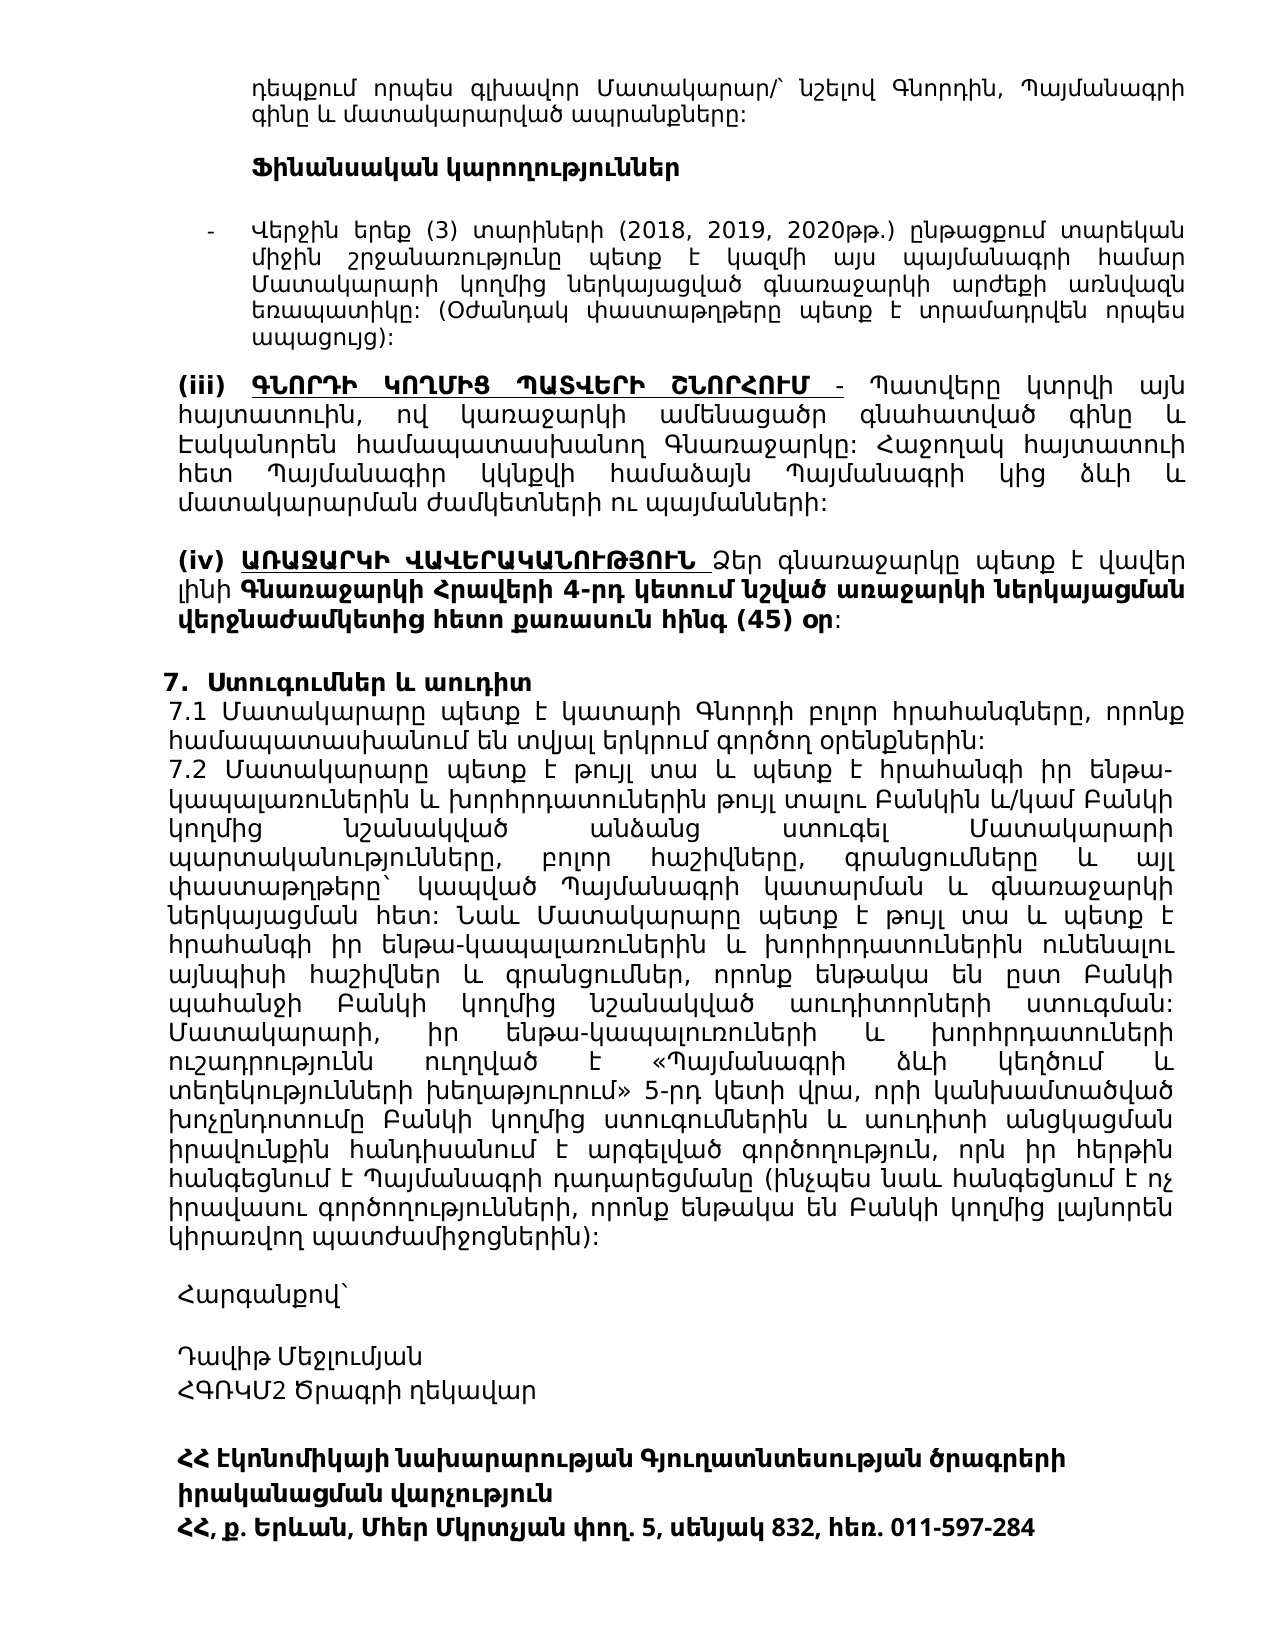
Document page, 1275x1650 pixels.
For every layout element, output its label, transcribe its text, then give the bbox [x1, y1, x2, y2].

text Հարգանքով` [177, 1281, 1186, 1310]
text (iv) ԱՌԱՋԱՐԿԻ ՎԱՎԵՐԱԿԱՆՈՒԹՅՈՒՆ Ձեր գնառաջարկը պետք է վավեր լինի Գնառաջարկի Հրավերի 4-րդ կետում նշված առաջարկի ներկայացման վերջնաժամկետից հետո քառասուն հինգ (45) օր: [177, 547, 1186, 634]
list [207, 75, 1186, 128]
text Դավիթ Մեջլումյան [177, 1339, 1186, 1373]
list Վերջին երեք (3) տարիների (2018, 2019, 2020թթ.) ընթացքում տարեկան միջին շրջանառությունը պետք է կազմի այս պայմանագրի համար Մատակարարի կողմից ներկայացված գնառաջարկի արժեքի առնվազն եռապատիկը: (Օժանդակ փաստաթղթերը պետք է տրամադրվեն որպես ապացույց): [207, 217, 1186, 351]
text Ֆինանսական կարողություններ [251, 149, 1186, 183]
text ՀՀ, ք. Երևան, Մհեր Մկրտչյան փող. 5, սենյակ 832, հեռ. 011-597-284 [177, 1509, 1186, 1543]
text (iii) ԳՆՈՐԴԻ ԿՈՂՄԻՑ ՊԱՏՎԵՐԻ ՇՆՈՐՀՈՒՄ - Պատվերը կտրվի այն հայտատուին, ով կառաջարկի ամենացածր գնահատված գինը և Էականորեն համապատասխանող Գնառաջարկը: Հաջողակ հայտատուի հետ Պայմանագիր կկնքվի համաձայն Պայմանագրի կից ձևի և մատակարարման ժամկետների ու պայմանների: [177, 372, 1186, 517]
text 7. Ստուգումներ և աուդիտ [162, 668, 1186, 697]
text 7.1 Մատակարարը պետք է կատարի Գնորդի բոլոր հրահանգները, որոնք համապատասխանում են տվյալ երկրում գործող օրենքներին: [168, 697, 1186, 756]
text ՀՀ էկոնոմիկայի նախարարության Գյուղատնտեսության ծրագրերի իրականացման վարչություն [177, 1441, 1186, 1509]
text ՀԳՌԿՄ2 Ծրագրի ղեկավար [177, 1373, 1186, 1407]
text 7.2 Մատակարարը պետք է թույլ տա և պետք է հրահանգի իր ենթա-կապալառուներին և խորհրդատուներին թույլ տալու Բանկին և/կամ Բանկի կողմից նշանակված անձանց ստուգել Մատակարարի պարտականությունները, բոլոր հաշիվները, գրանցումները և այլ փաստաթղթերը` կապված Պայմանագրի կատարման և գնառաջարկի ներկայացման հետ: Նաև Մատակարարը պետք է թույլ տա և պետք է հրահանգի իր ենթա-կապալառուներին և խորհրդատուներին ունենալու այնպիսի հաշիվներ և գրանցումներ, որոնք ենթակա են ըստ Բանկի պահանջի Բանկի կողմից նշանակված աուդիտորների ստուգման: Մատակարարի, իր ենթա-կապալուռուների և խորհրդատուների ուշադրությունն ուղղված է «Պայմանագրի ձևի կեղծում և տեղեկությունների խեղաթյուրում» 5-րդ կետի վրա, որի կանխամտածված խոչընդոտումը Բանկի կողմից ստուգումներին և աուդիտի անցկացման իրավունքին հանդիսանում է արգելված գործողություն, որն իր հերթին հանգեցնում է Պայմանագրի դադարեցմանը (ինչպես նաև հանգեցնում է ոչ իրավասու գործողությունների, որոնք ենթակա են Բանկի կողմից լայնորեն կիրառվող պատժամիջոցներին): [168, 756, 1175, 1251]
